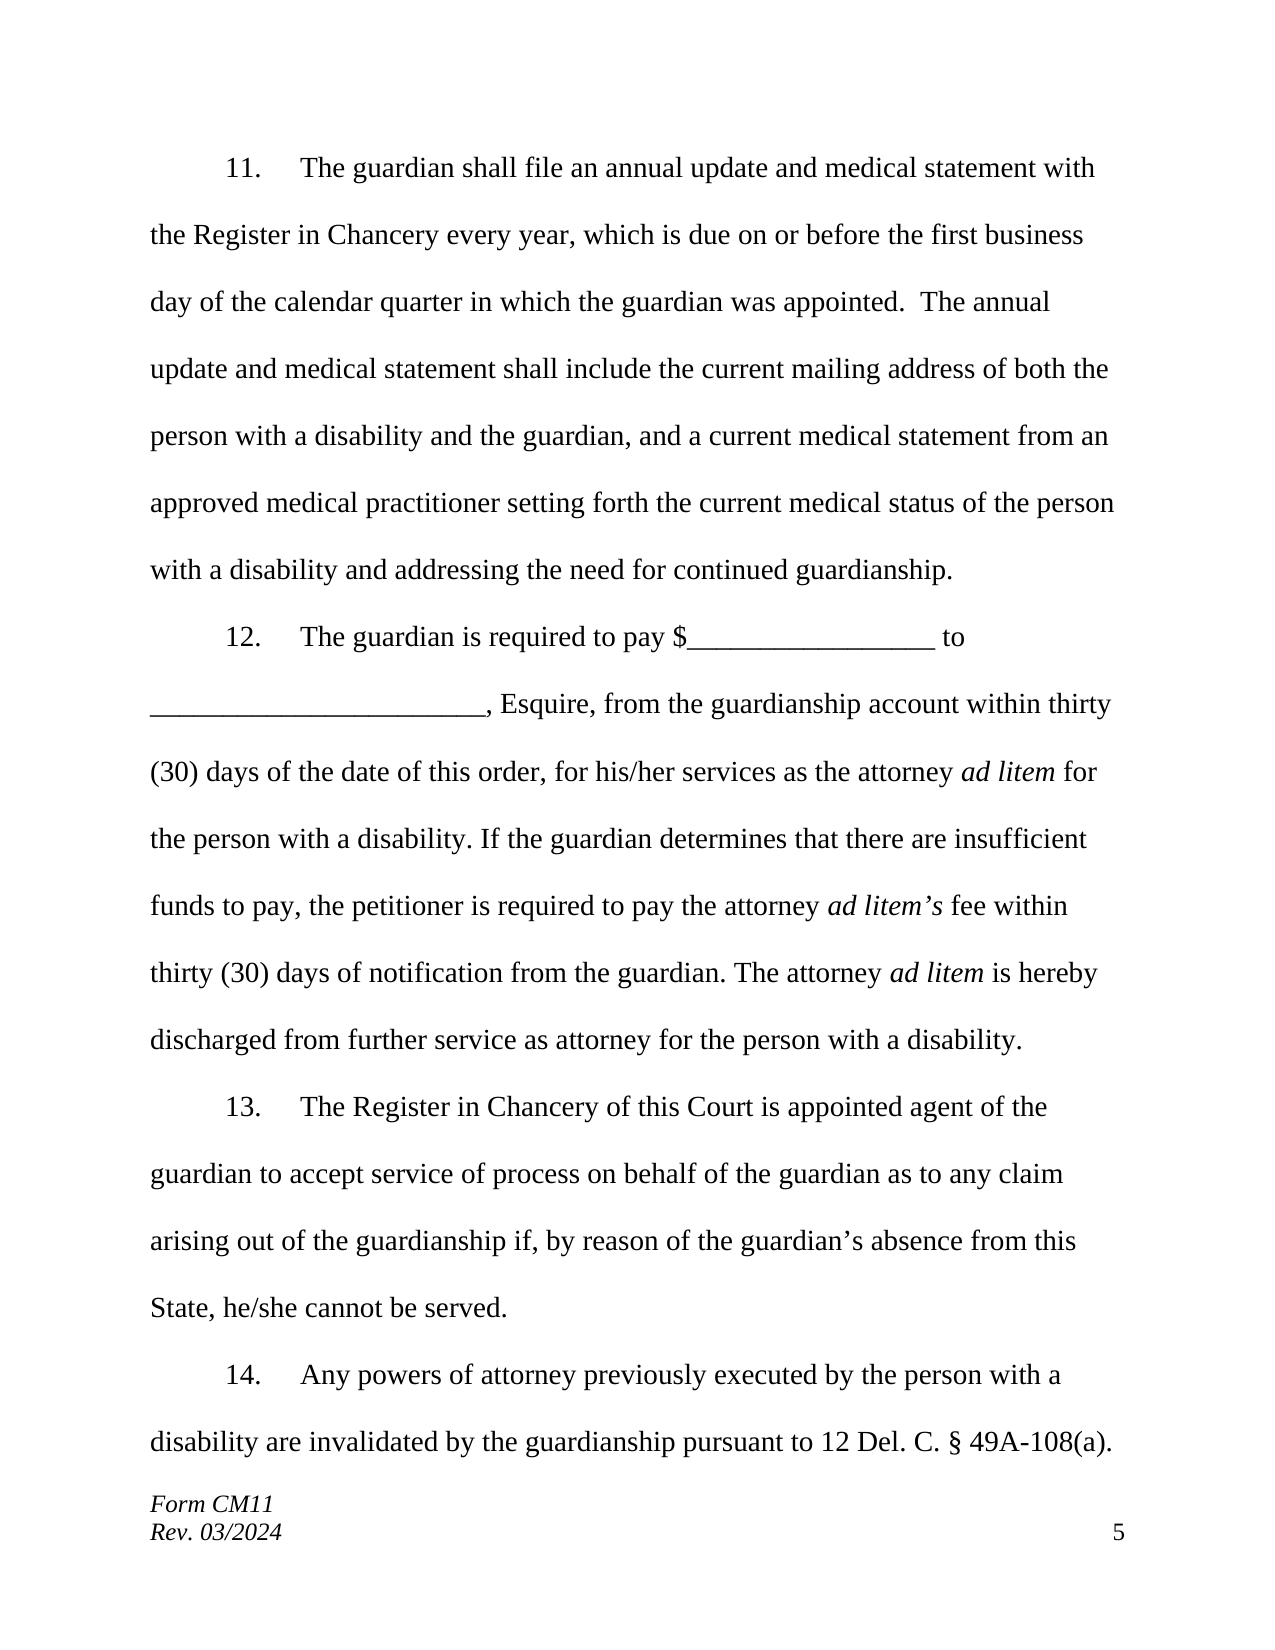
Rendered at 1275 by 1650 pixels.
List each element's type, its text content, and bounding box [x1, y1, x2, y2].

list The guardian is required to pay $_________________ to _______________________, Esquire, from the guardianship account within thirty (30) days of the date of this order, for his/her services as the attorney ad litem for the person with a disability. If the guardian determines that there are insufficient funds to pay, the petitioner is required to pay the attorney ad litem’s fee within thirty (30) days of notification from the guardian. The attorney ad litem is hereby discharged from further service as attorney for the person with a disability. [150, 619, 1125, 1056]
list The guardian shall file an annual update and medical statement with the Register in Chancery every year, which is due on or before the first business day of the calendar quarter in which the guardian was appointed. The annual update and medical statement shall include the current mailing address of both the person with a disability and the guardian, and a current medical statement from an approved medical practitioner setting forth the current medical status of the person with a disability and addressing the need for continued guardianship. [150, 150, 1125, 586]
list The Register in Chancery of this Court is appointed agent of the guardian to accept service of process on behalf of the guardian as to any claim arising out of the guardianship if, by reason of the guardian’s absence from this State, he/she cannot be served. [150, 1089, 1125, 1324]
list Any powers of attorney previously executed by the person with a disability are invalidated by the guardianship pursuant to 12 Del. C. § 49A-108(a). [150, 1357, 1125, 1458]
